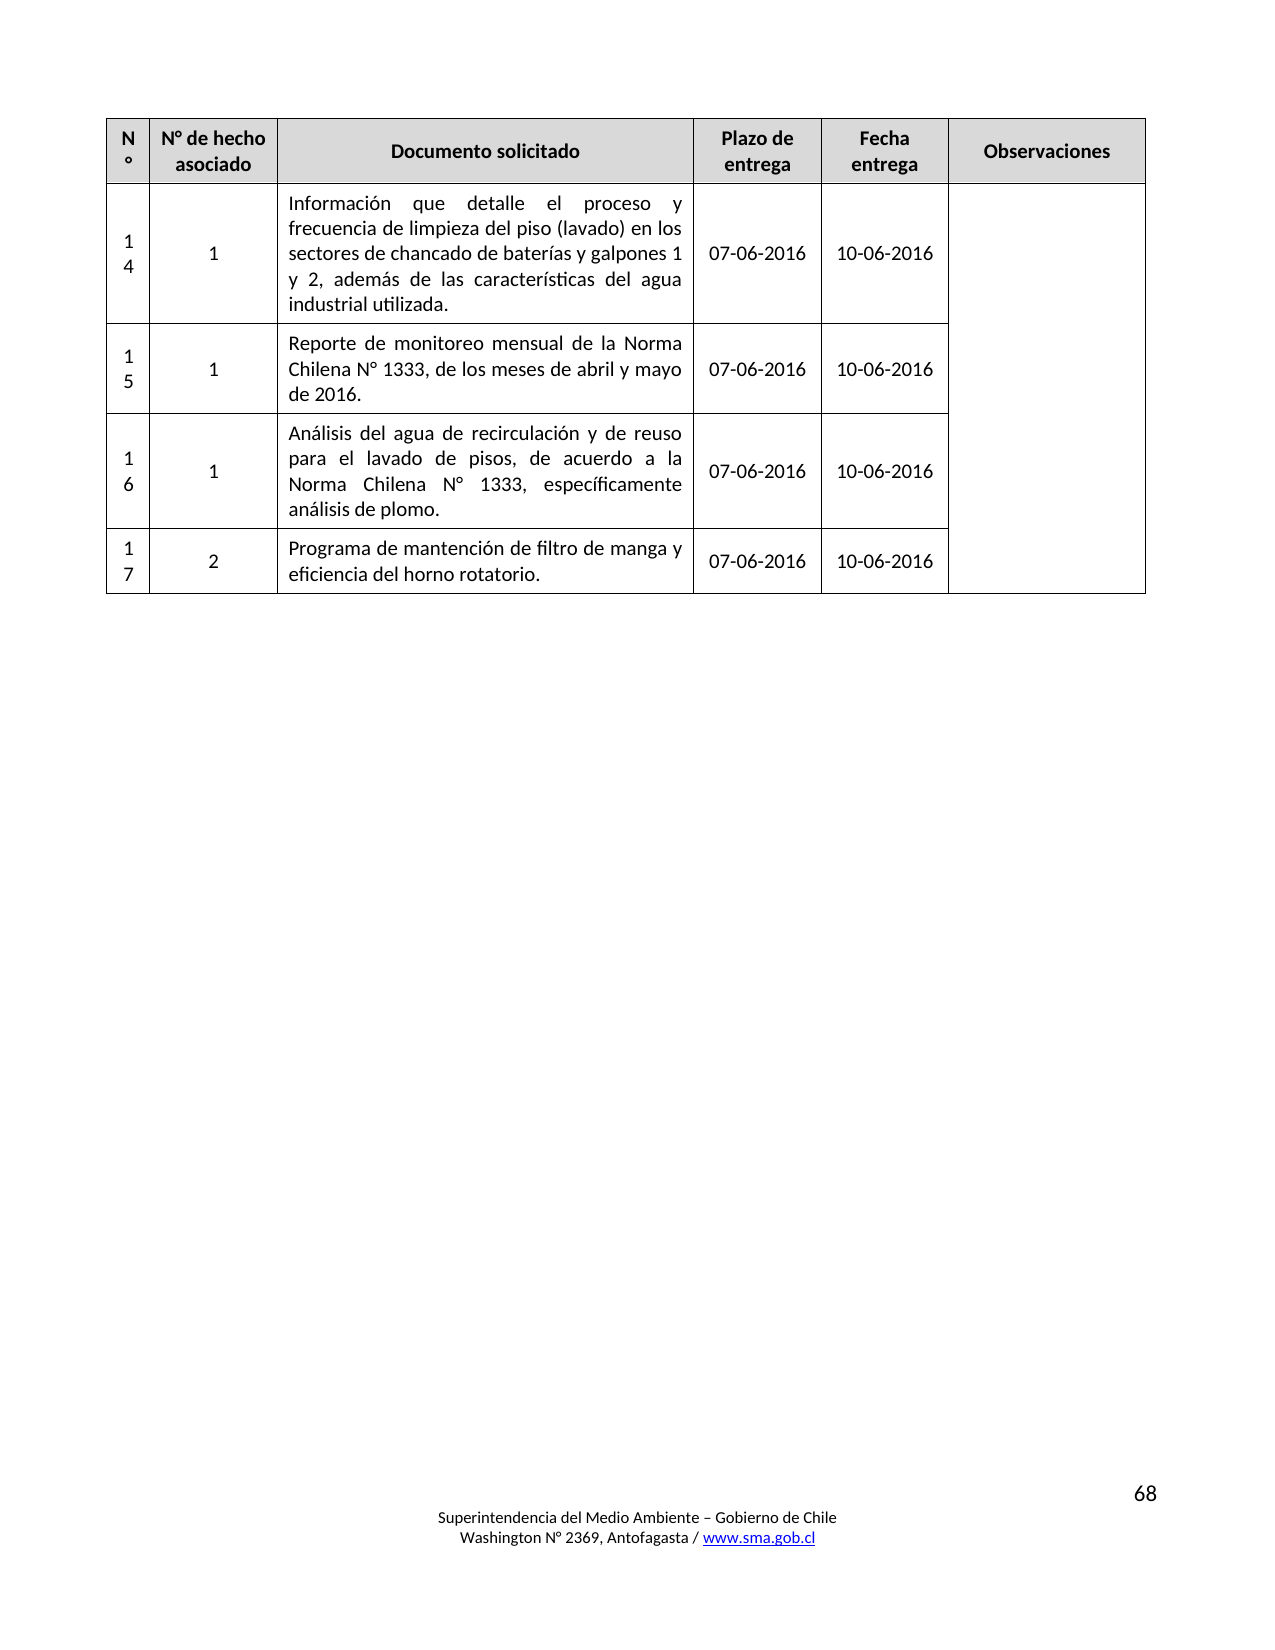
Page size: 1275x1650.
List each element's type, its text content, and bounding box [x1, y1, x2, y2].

table_header N° de hecho asociado [150, 119, 277, 182]
table_cell 15 [107, 324, 149, 413]
table_cell Reporte de monitoreo mensual de la Norma Chilena N° 1333, de los meses de abril y mayo de 2016. [278, 324, 693, 413]
table_cell Programa de mantención de filtro de manga y eficiencia del horno rotatorio. [278, 529, 693, 592]
table_cell 1 [150, 414, 277, 528]
table_cell 1 [150, 324, 277, 413]
table_cell 14 [107, 184, 149, 323]
table_cell 10-06-2016 [822, 184, 948, 323]
table_cell 07-06-2016 [694, 529, 821, 592]
table_cell 07-06-2016 [694, 324, 821, 413]
table_header Fecha entrega [822, 119, 948, 182]
table_header N° [107, 119, 149, 182]
table_cell 07-06-2016 [694, 184, 821, 323]
table_cell 16 [107, 414, 149, 528]
table_header Observaciones [949, 119, 1145, 182]
table_cell 17 [107, 529, 149, 592]
table_cell Análisis del agua de recirculación y de reuso para el lavado de pisos, de acuerdo a la Norma Chilena N° 1333, específicamente análisis de plomo. [278, 414, 693, 528]
table_header Documento solicitado [278, 119, 693, 182]
table_cell 2 [150, 529, 277, 592]
table_header Plazo de entrega [694, 119, 821, 182]
table_cell Información que detalle el proceso y frecuencia de limpieza del piso (lavado) en los sectores de chancado de baterías y galpones 1 y 2, además de las características del agua industrial utilizada. [278, 184, 693, 323]
table_cell 1 [150, 184, 277, 323]
table_cell 10-06-2016 [822, 414, 948, 528]
table_cell 10-06-2016 [822, 529, 948, 592]
table_cell 07-06-2016 [694, 414, 821, 528]
table_cell 10-06-2016 [822, 324, 948, 413]
